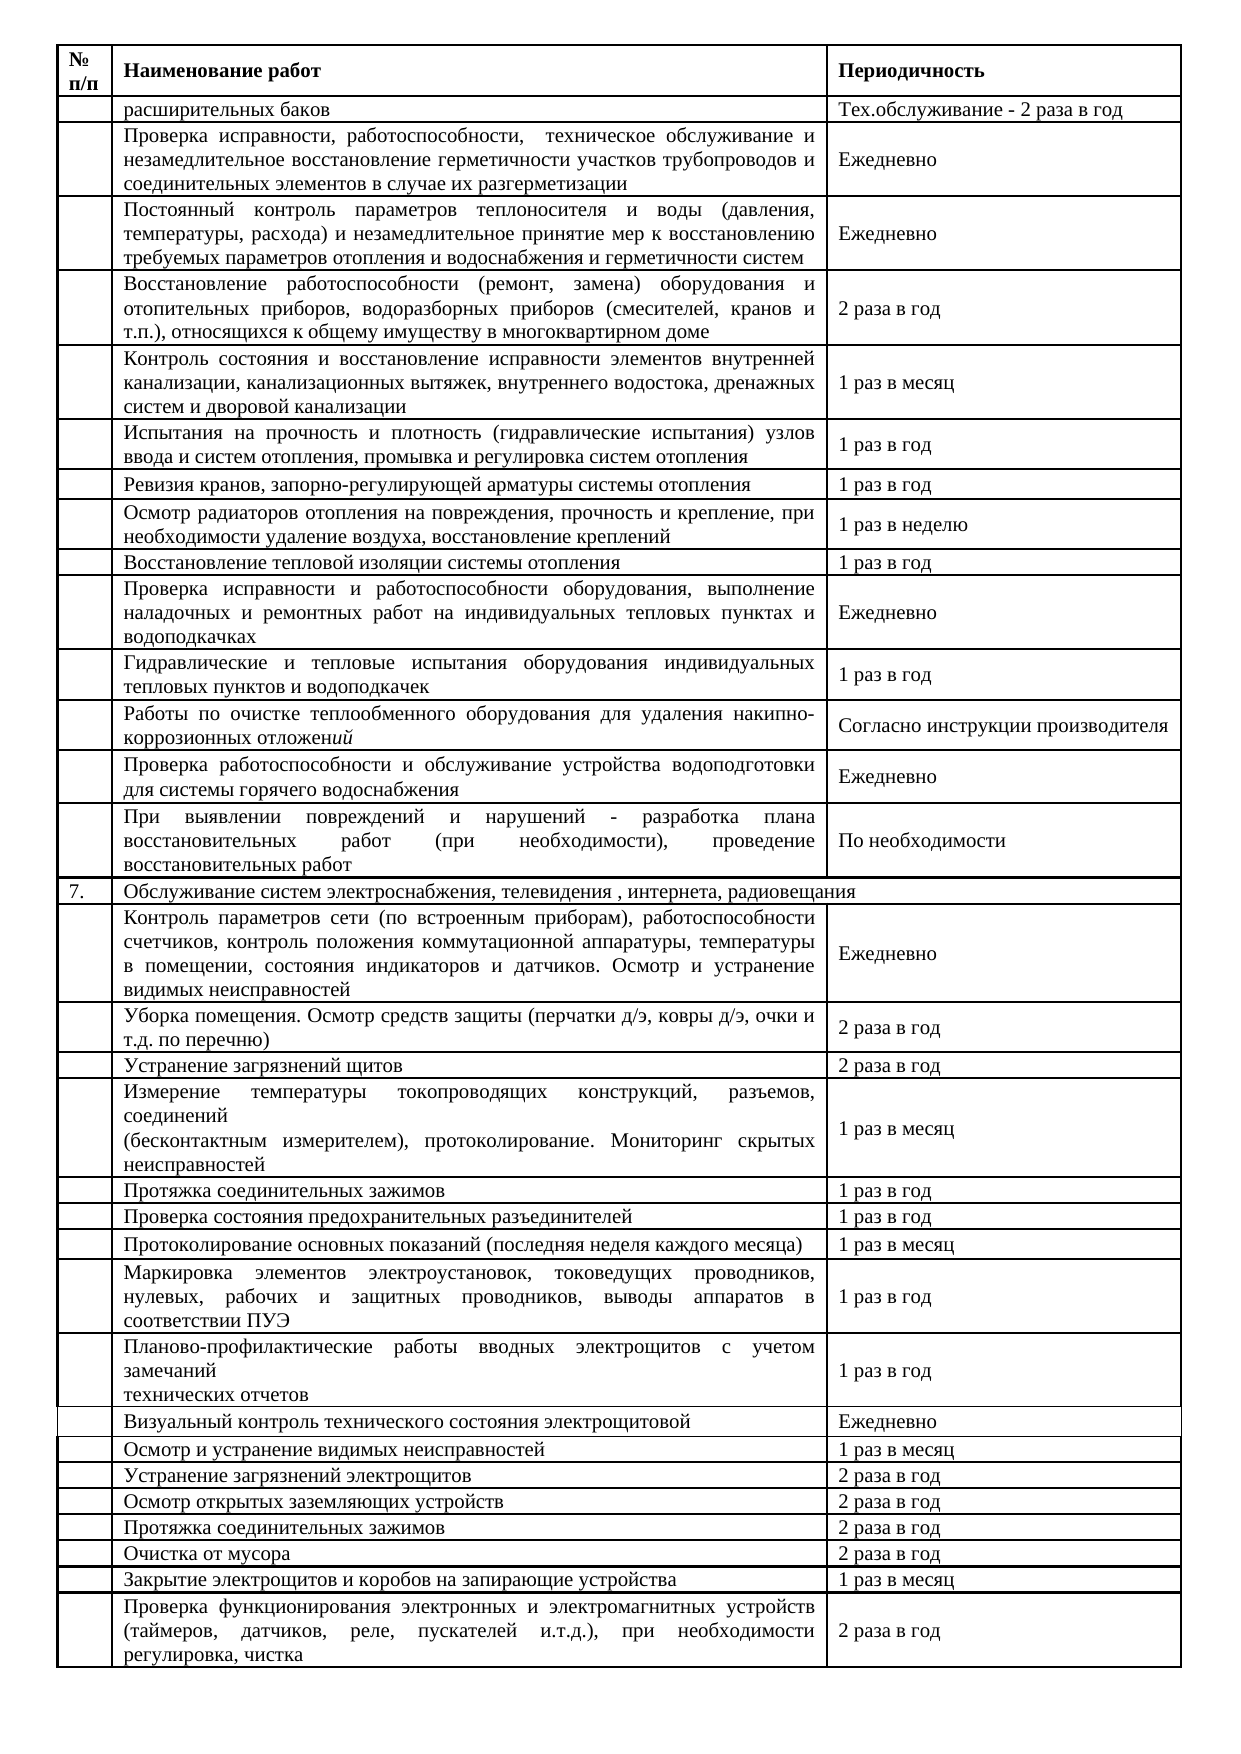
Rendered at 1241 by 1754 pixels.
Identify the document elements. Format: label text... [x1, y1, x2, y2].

table_cell 1 раз в год [828, 1260, 1180, 1332]
table_cell 2 раза в год [828, 1541, 1180, 1565]
table_cell Устранение загрязнений электрощитов [113, 1463, 826, 1487]
table_cell 1 раз в месяц [828, 1079, 1180, 1176]
table_cell Ежедневно [828, 1407, 1181, 1436]
table_cell [59, 650, 111, 698]
table_cell Восстановление тепловой изоляции системы отопления [113, 550, 826, 574]
table_cell Закрытие электрощитов и коробов на запирающие устройства [113, 1568, 826, 1591]
table_cell [59, 1568, 111, 1591]
table_cell 1 раз в год [828, 420, 1180, 468]
table_cell [59, 905, 111, 1001]
table_cell Ежедневно [828, 123, 1180, 195]
table_cell Проверка исправности, работоспособности, техническое обслуживание и незамедлительное восстановление герметичности участков трубопроводов и соединительных элементов в случае их разгерметизации [113, 123, 826, 195]
table_cell При выявлении повреждений и нарушений - разработка плана восстановительных работ (при необходимости), проведение восстановительных работ [113, 804, 826, 876]
table_cell 7. [59, 879, 111, 903]
table_cell 2 раза в год [828, 271, 1180, 343]
table_cell 1 раз в месяц [828, 1437, 1180, 1461]
table_cell Испытания на прочность и плотность (гидравлические испытания) узлов ввода и систем отопления, промывка и регулировка систем отопления [113, 420, 826, 468]
table_cell Контроль параметров сети (по встроенным приборам), работоспособности счетчиков, контроль положения коммутационной аппаратуры, температуры в помещении, состояния индикаторов и датчиков. Осмотр и устранение видимых неисправностей [113, 905, 826, 1001]
table_cell [59, 1260, 111, 1332]
table_cell 1 раз в год [828, 1204, 1180, 1228]
table_cell [59, 1204, 111, 1228]
table_cell Маркировка элементов электроустановок, токоведущих проводников, нулевых, рабочих и защитных проводников, выводы аппаратов в соответствии ПУЭ [113, 1260, 826, 1332]
table_cell [59, 1594, 111, 1666]
table_cell Осмотр и устранение видимых неисправностей [113, 1437, 826, 1461]
table_cell 2 раза в год [828, 1463, 1180, 1487]
table_cell [59, 1003, 111, 1051]
table_cell [59, 1230, 111, 1257]
table_cell [59, 1489, 111, 1513]
table_cell [59, 420, 111, 468]
table_cell Ежедневно [828, 576, 1180, 648]
table_cell [59, 346, 111, 418]
table_cell [59, 701, 111, 749]
table_cell 1 раз в год [828, 1178, 1180, 1202]
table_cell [828, 97, 1180, 121]
table_cell Ежедневно [828, 751, 1180, 802]
table_cell 1 раз в неделю [828, 500, 1180, 548]
table_cell 2 раза в год [828, 1003, 1180, 1051]
table_cell Ежедневно [828, 905, 1180, 1001]
table_cell [58, 1407, 111, 1436]
table_cell [59, 1334, 111, 1406]
table_cell [59, 751, 111, 802]
table_cell [59, 550, 111, 574]
table_cell 2 раза в год [828, 1053, 1180, 1077]
table_cell [59, 804, 111, 876]
table_header № п/п [59, 46, 111, 94]
table_cell 1 раз в год [828, 1334, 1180, 1406]
table_cell Контроль состояния и восстановление исправности элементов внутренней канализации, канализационных вытяжек, внутреннего водостока, дренажных систем и дворовой канализации [113, 346, 826, 418]
table_cell Ежедневно [828, 197, 1180, 269]
table_cell Протяжка соединительных зажимов [113, 1515, 826, 1539]
table_cell Уборка помещения. Осмотр средств защиты (перчатки д/э, ковры д/э, очки и т.д. по перечню) [113, 1003, 826, 1051]
table_cell 1 раз в месяц [828, 346, 1180, 418]
table_cell По необходимости [828, 804, 1180, 876]
table_cell Работы по очистке теплообменного оборудования для удаления накипно-коррозионных отложений [113, 701, 826, 749]
table_cell 1 раз в месяц [828, 1568, 1180, 1591]
table_cell 1 раз в год [828, 470, 1180, 498]
table_cell [59, 1515, 111, 1539]
table_cell Очистка от мусора [113, 1541, 826, 1565]
table_cell Измерение температуры токопроводящих конструкций, разъемов, соединений (бесконтактным измерителем), протоколирование. Мониторинг скрытых неисправностей [113, 1079, 826, 1176]
table_cell Восстановление работоспособности (ремонт, замена) оборудования и отопительных приборов, водоразборных приборов (смесителей, кранов и т.п.), относящихся к общему имуществу в многоквартирном доме [113, 271, 826, 343]
table_cell [59, 271, 111, 343]
table_cell [59, 500, 111, 548]
table_cell Осмотр радиаторов отопления на повреждения, прочность и крепление, при необходимости удаление воздуха, восстановление креплений [113, 500, 826, 548]
table_cell Проверка работоспособности и обслуживание устройства водоподготовки для системы горячего водоснабжения [113, 751, 826, 802]
table_cell Устранение загрязнений щитов [113, 1053, 826, 1077]
table_cell Постоянный контроль параметров теплоносителя и воды (давления, температуры, расхода) и незамедлительное принятие мер к восстановлению требуемых параметров отопления и водоснабжения и герметичности систем [113, 197, 826, 269]
table_cell [59, 1178, 111, 1202]
table_cell [59, 470, 111, 498]
table_cell [59, 197, 111, 269]
table_cell Визуальный контроль технического состояния электрощитовой [113, 1407, 826, 1436]
table_cell 1 раз в год [828, 650, 1180, 698]
table_cell [59, 97, 111, 121]
table_cell [59, 1541, 111, 1565]
table_cell 2 раза в год [828, 1489, 1180, 1513]
table_cell [59, 1053, 111, 1077]
table_cell 1 раз в год [828, 550, 1180, 574]
table_header Наименование работ [113, 46, 826, 94]
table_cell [113, 97, 826, 121]
table_cell Ревизия кранов, запорно-регулирующей арматуры системы отопления [113, 470, 826, 498]
table_cell Протяжка соединительных зажимов [113, 1178, 826, 1202]
table_cell 2 раза в год [828, 1594, 1180, 1666]
table_cell Проверка исправности и работоспособности оборудования, выполнение наладочных и ремонтных работ на индивидуальных тепловых пунктах и водоподкачках [113, 576, 826, 648]
table_cell Осмотр открытых заземляющих устройств [113, 1489, 826, 1513]
table_cell [59, 1079, 111, 1176]
table_cell Протоколирование основных показаний (последняя неделя каждого месяца) [113, 1230, 826, 1257]
table_cell [59, 123, 111, 195]
table_cell Проверка функционирования электронных и электромагнитных устройств (таймеров, датчиков, реле, пускателей и.т.д.), при необходимости регулировка, чистка [113, 1594, 826, 1666]
table_cell [59, 1463, 111, 1487]
table_cell Проверка состояния предохранительных разъединителей [113, 1204, 826, 1228]
table_cell Планово-профилактические работы вводных электрощитов с учетом замечаний технических отчетов [113, 1334, 826, 1406]
table_cell Согласно инструкции производителя [828, 701, 1180, 749]
table_cell Гидравлические и тепловые испытания оборудования индивидуальных тепловых пунктов и водоподкачек [113, 650, 826, 698]
table_cell 1 раз в месяц [828, 1230, 1180, 1257]
table_cell [59, 576, 111, 648]
table_header Периодичность [828, 46, 1180, 94]
table_cell [59, 1437, 111, 1461]
table_cell 2 раза в год [828, 1515, 1180, 1539]
table_cell Обслуживание систем электроснабжения, телевидения , интернета, радиовещания [113, 879, 1180, 903]
